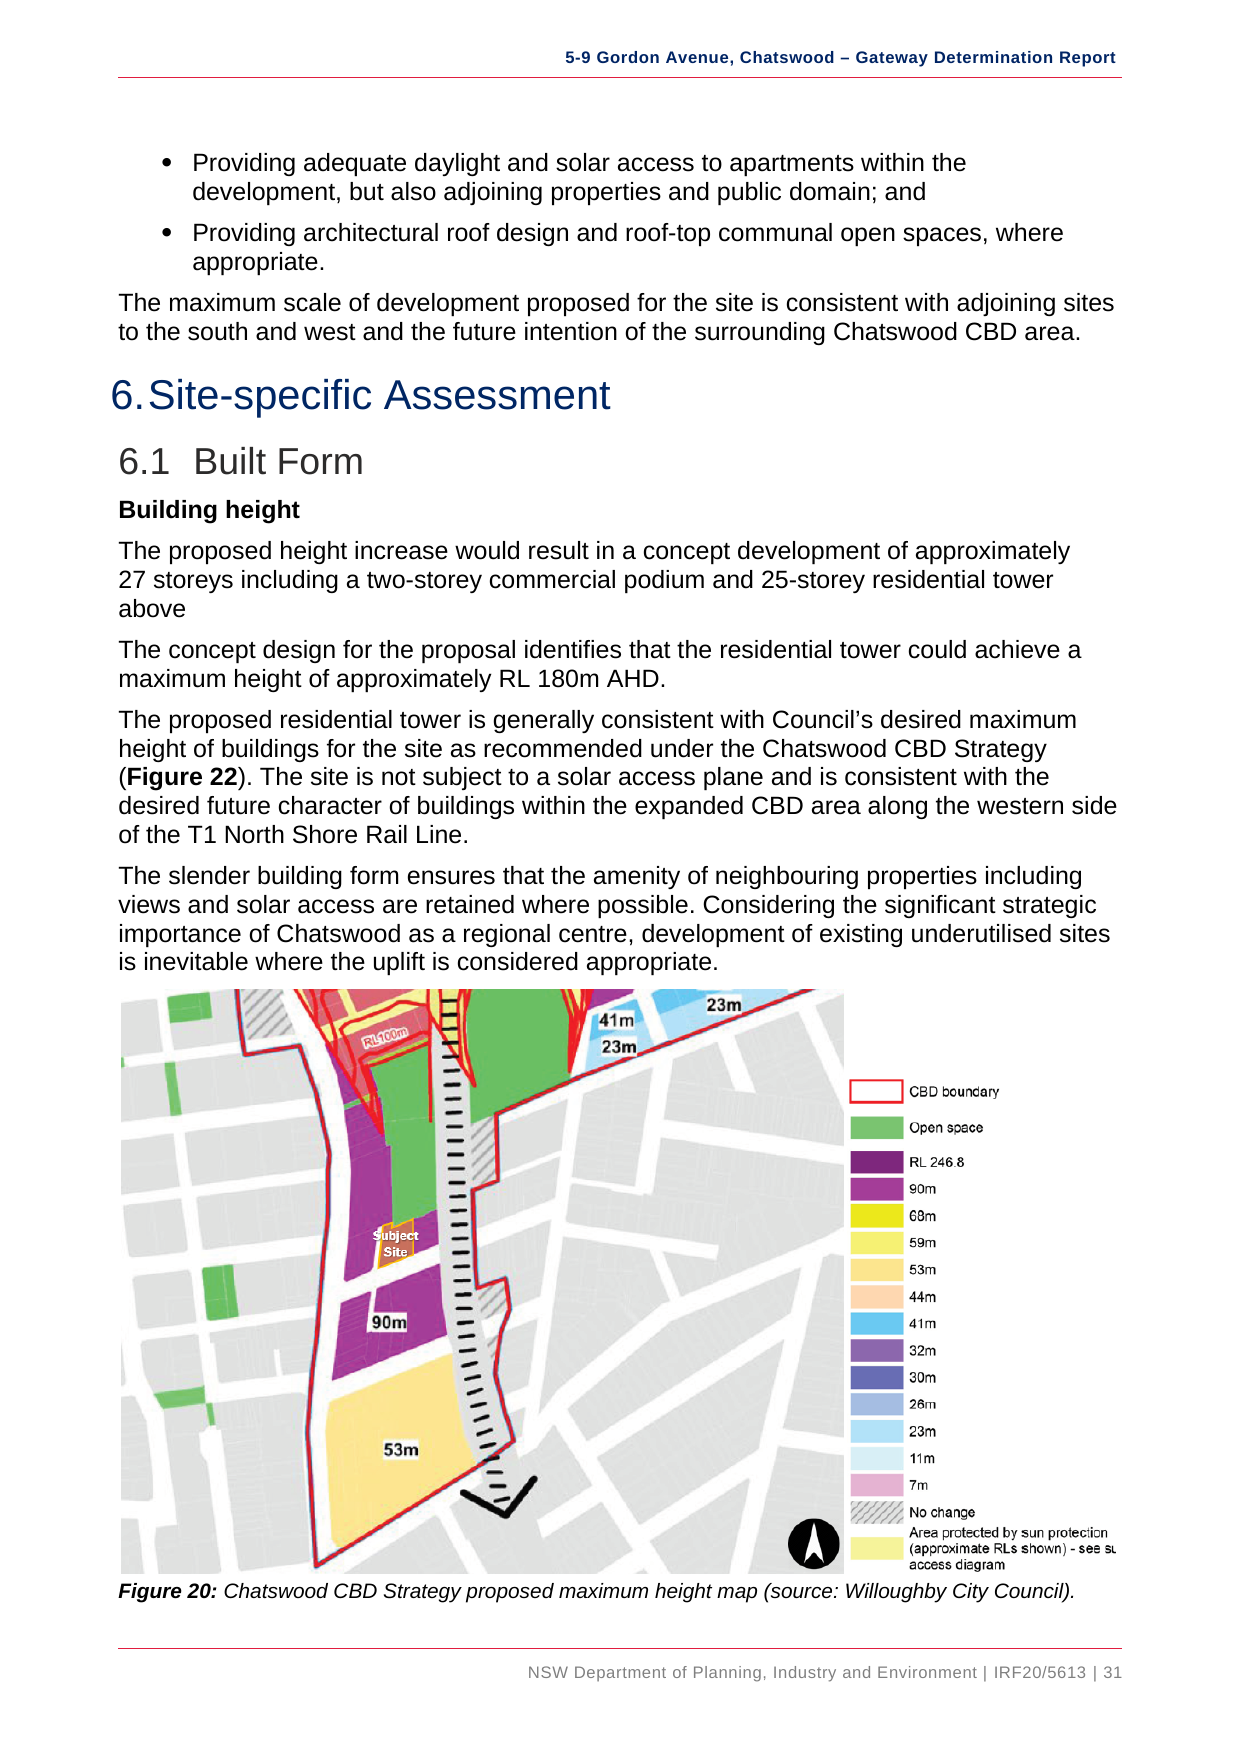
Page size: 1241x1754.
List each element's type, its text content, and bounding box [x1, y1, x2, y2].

subtitle Site-specific Assessment [110, 370, 1122, 418]
text Building height [118, 495, 1122, 523]
text The proposed height increase would result in a concept development of approximately 27 storeys including a two-storey commercial podium and 25-storey residential tower above [118, 536, 1122, 622]
text The concept design for the proposal identifies that the residential tower could achieve a maximum height of approximately RL 180m AHD. [118, 635, 1122, 692]
text The maximum scale of development proposed for the site is consistent with adjoining sites to the south and west and the future intention of the surrounding Chatswood CBD area. [118, 288, 1122, 345]
text Figure 20: Chatswood CBD Strategy proposed maximum height map (source: Willoughby City Council). [118, 1577, 1122, 1603]
list Providing architectural roof design and roof-top communal open spaces, where appropriate. [162, 218, 1122, 275]
subtitle 6.1 Built Form [118, 439, 1122, 482]
picture [118, 988, 1123, 1577]
list Providing adequate daylight and solar access to apartments within the development, but also adjoining properties and public domain; and [162, 148, 1122, 205]
text The slender building form ensures that the amenity of neighbouring properties including views and solar access are retained where possible. Considering the significant strategic importance of Chatswood as a regional centre, development of existing underutilised sites is inevitable where the uplift is considered appropriate. [118, 861, 1122, 976]
text The proposed residential tower is generally consistent with Council’s desired maximum height of buildings for the site as recommended under the Chatswood CBD Strategy (Figure 22). The site is not subject to a solar access plane and is consistent with the desired future character of buildings within the expanded CBD area along the western side of the T1 North Shore Rail Line. [118, 705, 1122, 848]
